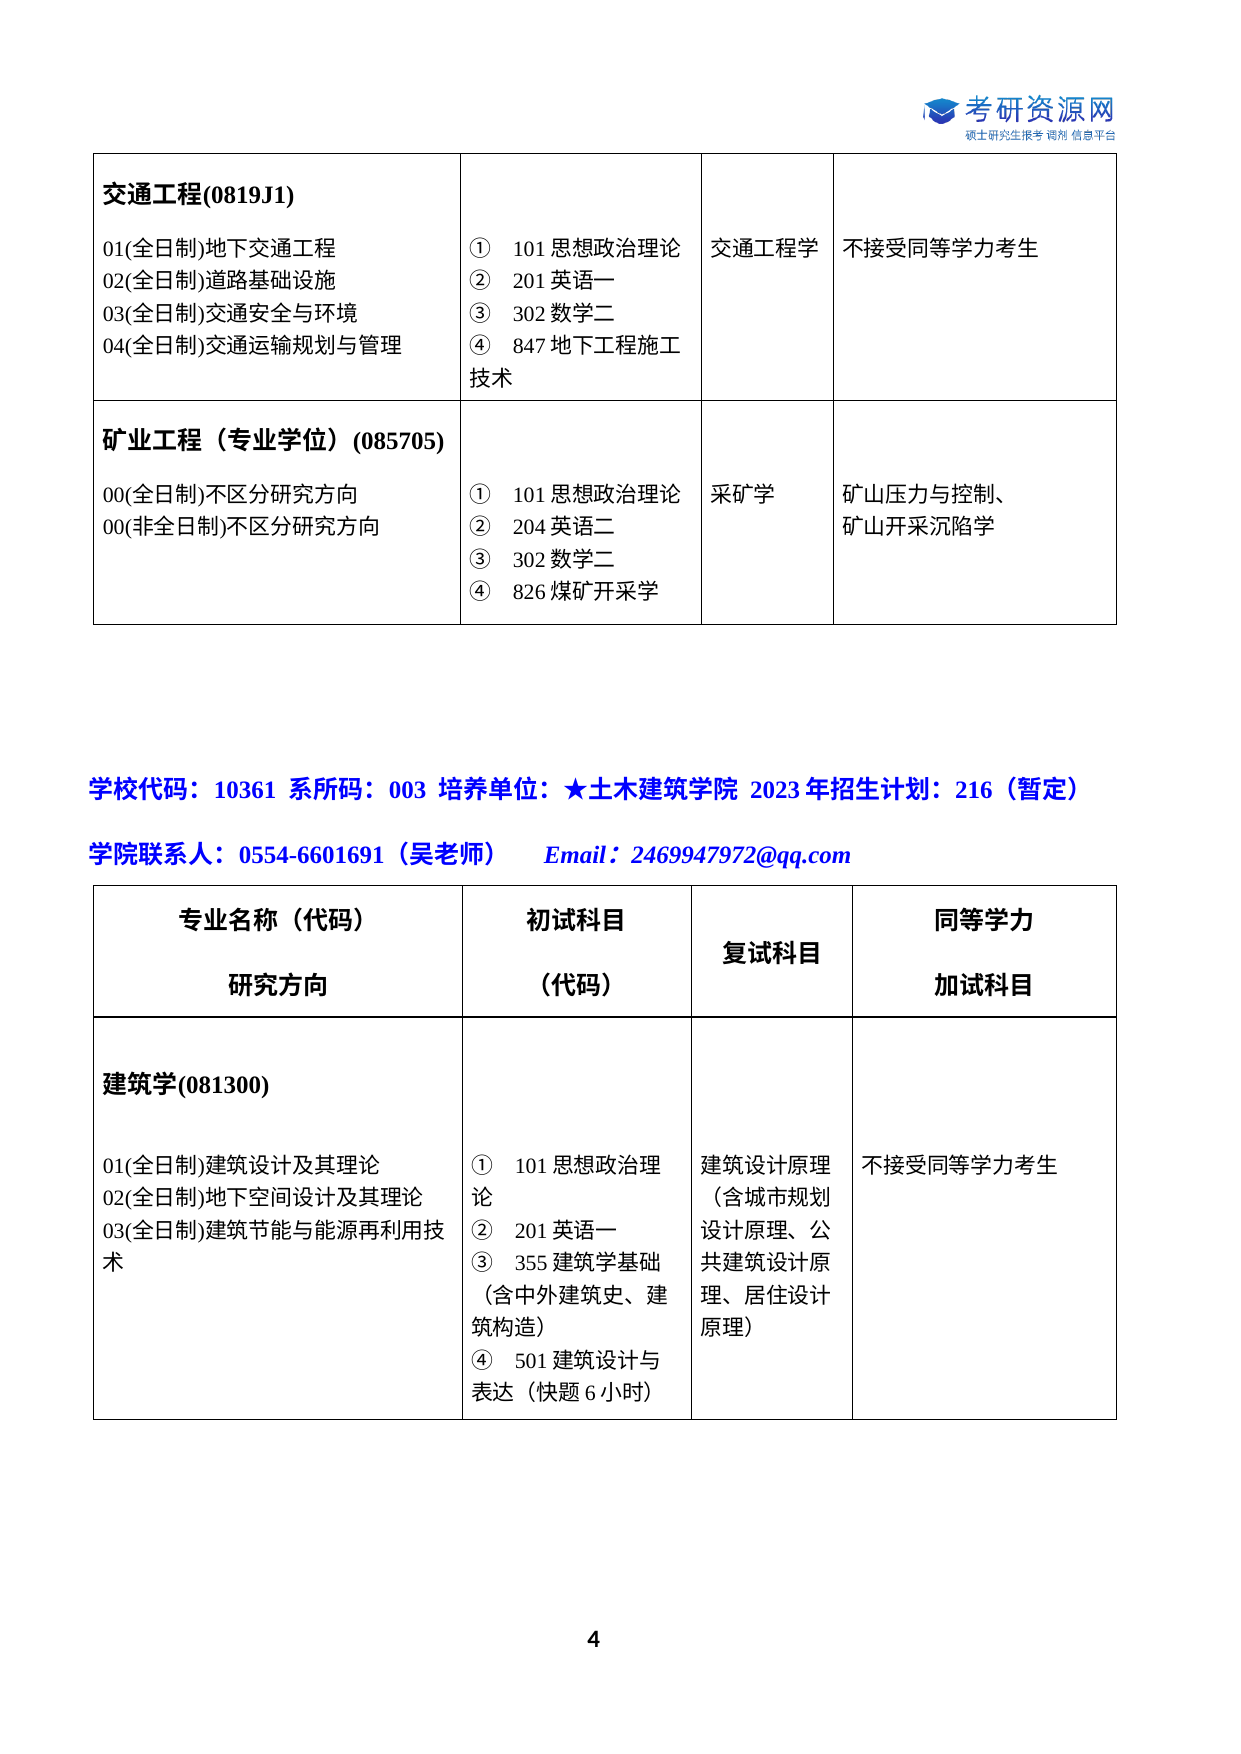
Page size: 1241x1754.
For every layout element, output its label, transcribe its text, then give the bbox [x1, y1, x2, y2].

table_cell 101思想政治理论 201英语一 302数学二 847地下工程施工技术 [461, 230, 701, 400]
table_cell [853, 1018, 1116, 1147]
table_cell 01(全日制)建筑设计及其理论 02(全日制)地下空间设计及其理论 03(全日制)建筑节能与能源再利用技术 [94, 1148, 462, 1419]
table_cell 矿业工程（专业学位）(085705) [94, 401, 460, 476]
table_cell 不接受同等学力考生 [853, 1148, 1116, 1419]
table_cell 建筑设计原理 （含城市规划设计原理、公共建筑设计原理、居住设计原理） [692, 1148, 852, 1419]
table_cell 101思想政治理论 204英语二 302数学二 826煤矿开采学 [461, 476, 701, 624]
table_cell 00(全日制)不区分研究方向 00(非全日制)不区分研究方向 [94, 476, 460, 624]
table_cell 交通工程(0819J1) [94, 154, 460, 230]
table_header 初试科目 （代码） [463, 886, 691, 1016]
text 学院联系人：0554-6601691（吴老师） Email：2469947972@qq.com [88, 820, 1122, 885]
table_cell 01(全日制)地下交通工程 02(全日制)道路基础设施 03(全日制)交通安全与环境 04(全日制)交通运输规划与管理 [94, 230, 460, 400]
table_cell [834, 154, 1116, 230]
table_cell [463, 1018, 691, 1147]
text 学校代码：10361 系所码：003 培养单位：★土木建筑学院 2023年招生计划：216（暂定） [88, 755, 1122, 820]
table_cell [692, 1018, 852, 1147]
table_cell 101思想政治理论 201英语一 355建筑学基础（含中外建筑史、建筑构造） 501建筑设计与表达（快题6小时） [463, 1148, 691, 1419]
table_cell [461, 154, 701, 230]
picture [920, 90, 1123, 146]
table_cell 不接受同等学力考生 [834, 230, 1116, 400]
table_cell 采矿学 [702, 476, 833, 624]
table_cell 建筑学(081300) [94, 1018, 462, 1147]
table_cell [834, 401, 1116, 476]
table_cell [461, 401, 701, 476]
table_header 专业名称（代码） 研究方向 [94, 886, 462, 1016]
table_cell [702, 154, 833, 230]
table_cell 矿山压力与控制、 矿山开采沉陷学 [834, 476, 1116, 624]
table_header 同等学力 加试科目 [853, 886, 1116, 1016]
table_cell [702, 401, 833, 476]
table_header 复试科目 [692, 886, 852, 1016]
table_cell 交通工程学 [702, 230, 833, 400]
